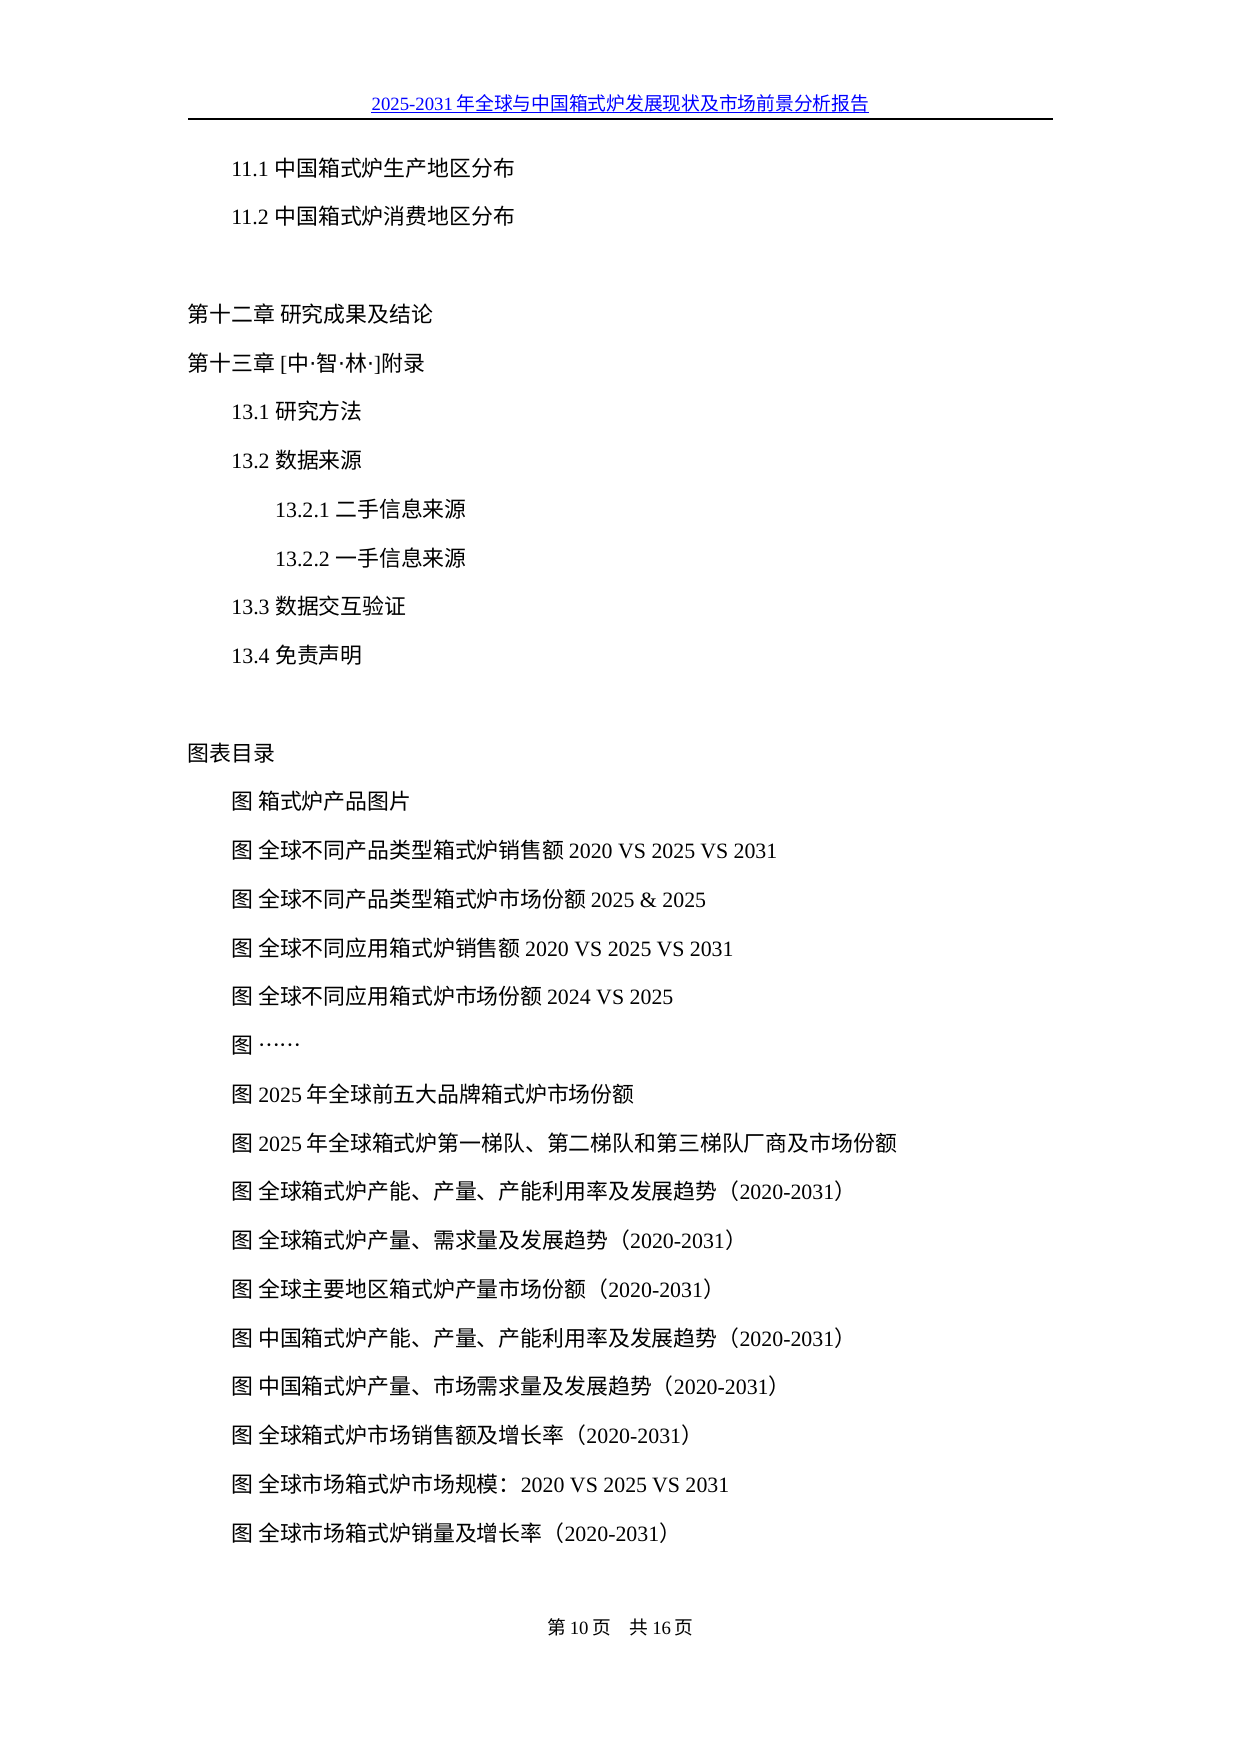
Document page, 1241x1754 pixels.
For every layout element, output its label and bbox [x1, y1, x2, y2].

text [187, 150, 1053, 1548]
